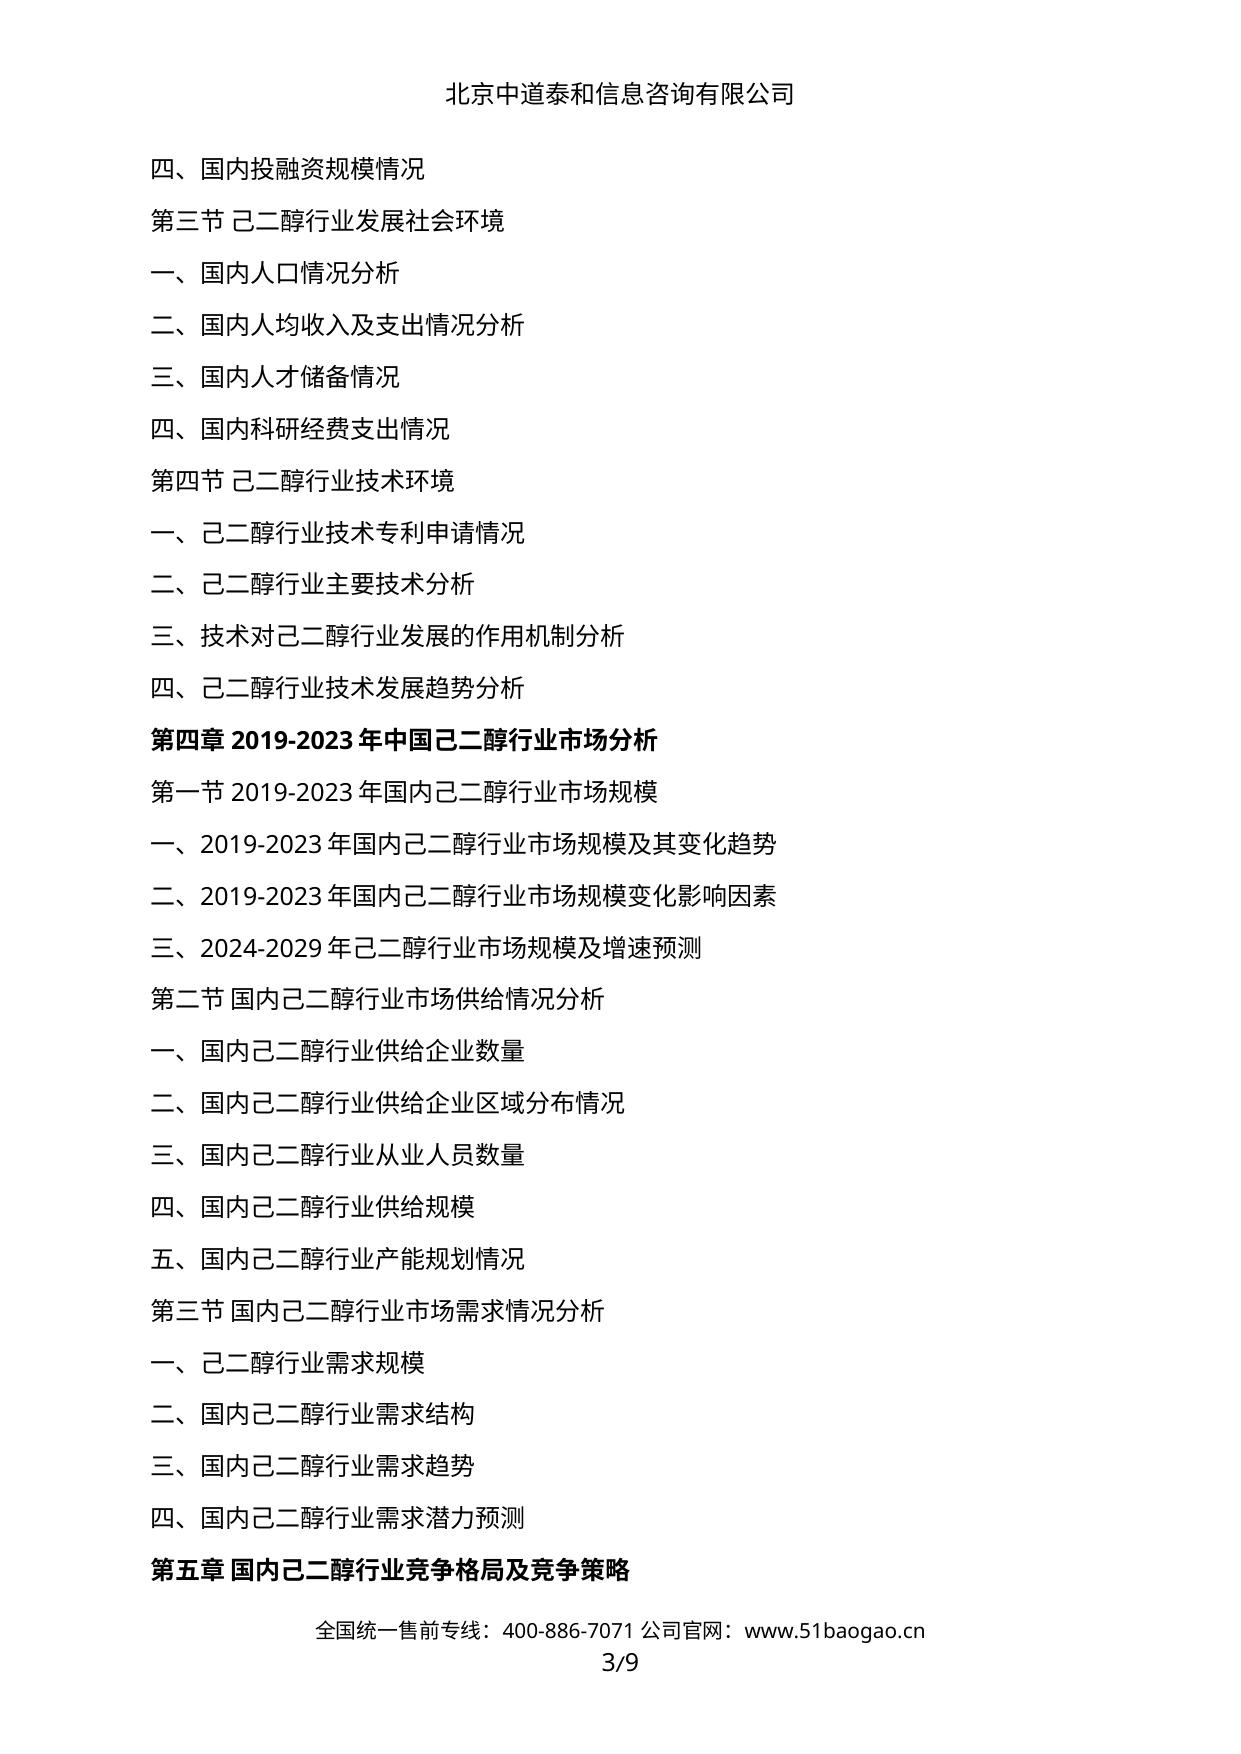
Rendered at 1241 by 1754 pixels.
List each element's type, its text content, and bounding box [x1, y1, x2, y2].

text 二、2019-2023年国内己二醇行业市场规模变化影响因素 [150, 876, 1090, 912]
text 一、国内人口情况分析 [150, 254, 1090, 290]
text 第三节 己二醇行业发展社会环境 [150, 202, 1090, 238]
text 五、国内己二醇行业产能规划情况 [150, 1239, 1090, 1276]
text 四、国内投融资规模情况 [150, 150, 1090, 186]
text 一、己二醇行业需求规模 [150, 1343, 1090, 1379]
text 第三节 国内己二醇行业市场需求情况分析 [150, 1291, 1090, 1327]
text 二、国内人均收入及支出情况分析 [150, 306, 1090, 342]
text 三、技术对己二醇行业发展的作用机制分析 [150, 617, 1090, 653]
text 二、国内己二醇行业需求结构 [150, 1395, 1090, 1431]
text 三、2024-2029年己二醇行业市场规模及增速预测 [150, 928, 1090, 964]
text 一、国内己二醇行业供给企业数量 [150, 1032, 1090, 1068]
text 一、2019-2023年国内己二醇行业市场规模及其变化趋势 [150, 824, 1090, 861]
text 第五章 国内己二醇行业竞争格局及竞争策略 [150, 1551, 1090, 1587]
text 二、国内己二醇行业供给企业区域分布情况 [150, 1084, 1090, 1120]
text 二、己二醇行业主要技术分析 [150, 565, 1090, 601]
text 四、国内己二醇行业供给规模 [150, 1187, 1090, 1224]
text 一、己二醇行业技术专利申请情况 [150, 513, 1090, 549]
text 第一节 2019-2023年国内己二醇行业市场规模 [150, 772, 1090, 809]
text 三、国内己二醇行业需求趋势 [150, 1447, 1090, 1483]
text 第四章 2019-2023年中国己二醇行业市场分析 [150, 721, 1090, 757]
text 三、国内人才储备情况 [150, 357, 1090, 394]
text 三、国内己二醇行业从业人员数量 [150, 1136, 1090, 1172]
text 四、己二醇行业技术发展趋势分析 [150, 669, 1090, 705]
text 四、国内科研经费支出情况 [150, 409, 1090, 446]
text 四、国内己二醇行业需求潜力预测 [150, 1499, 1090, 1535]
text 第四节 己二醇行业技术环境 [150, 461, 1090, 497]
text 第二节 国内己二醇行业市场供给情况分析 [150, 980, 1090, 1016]
